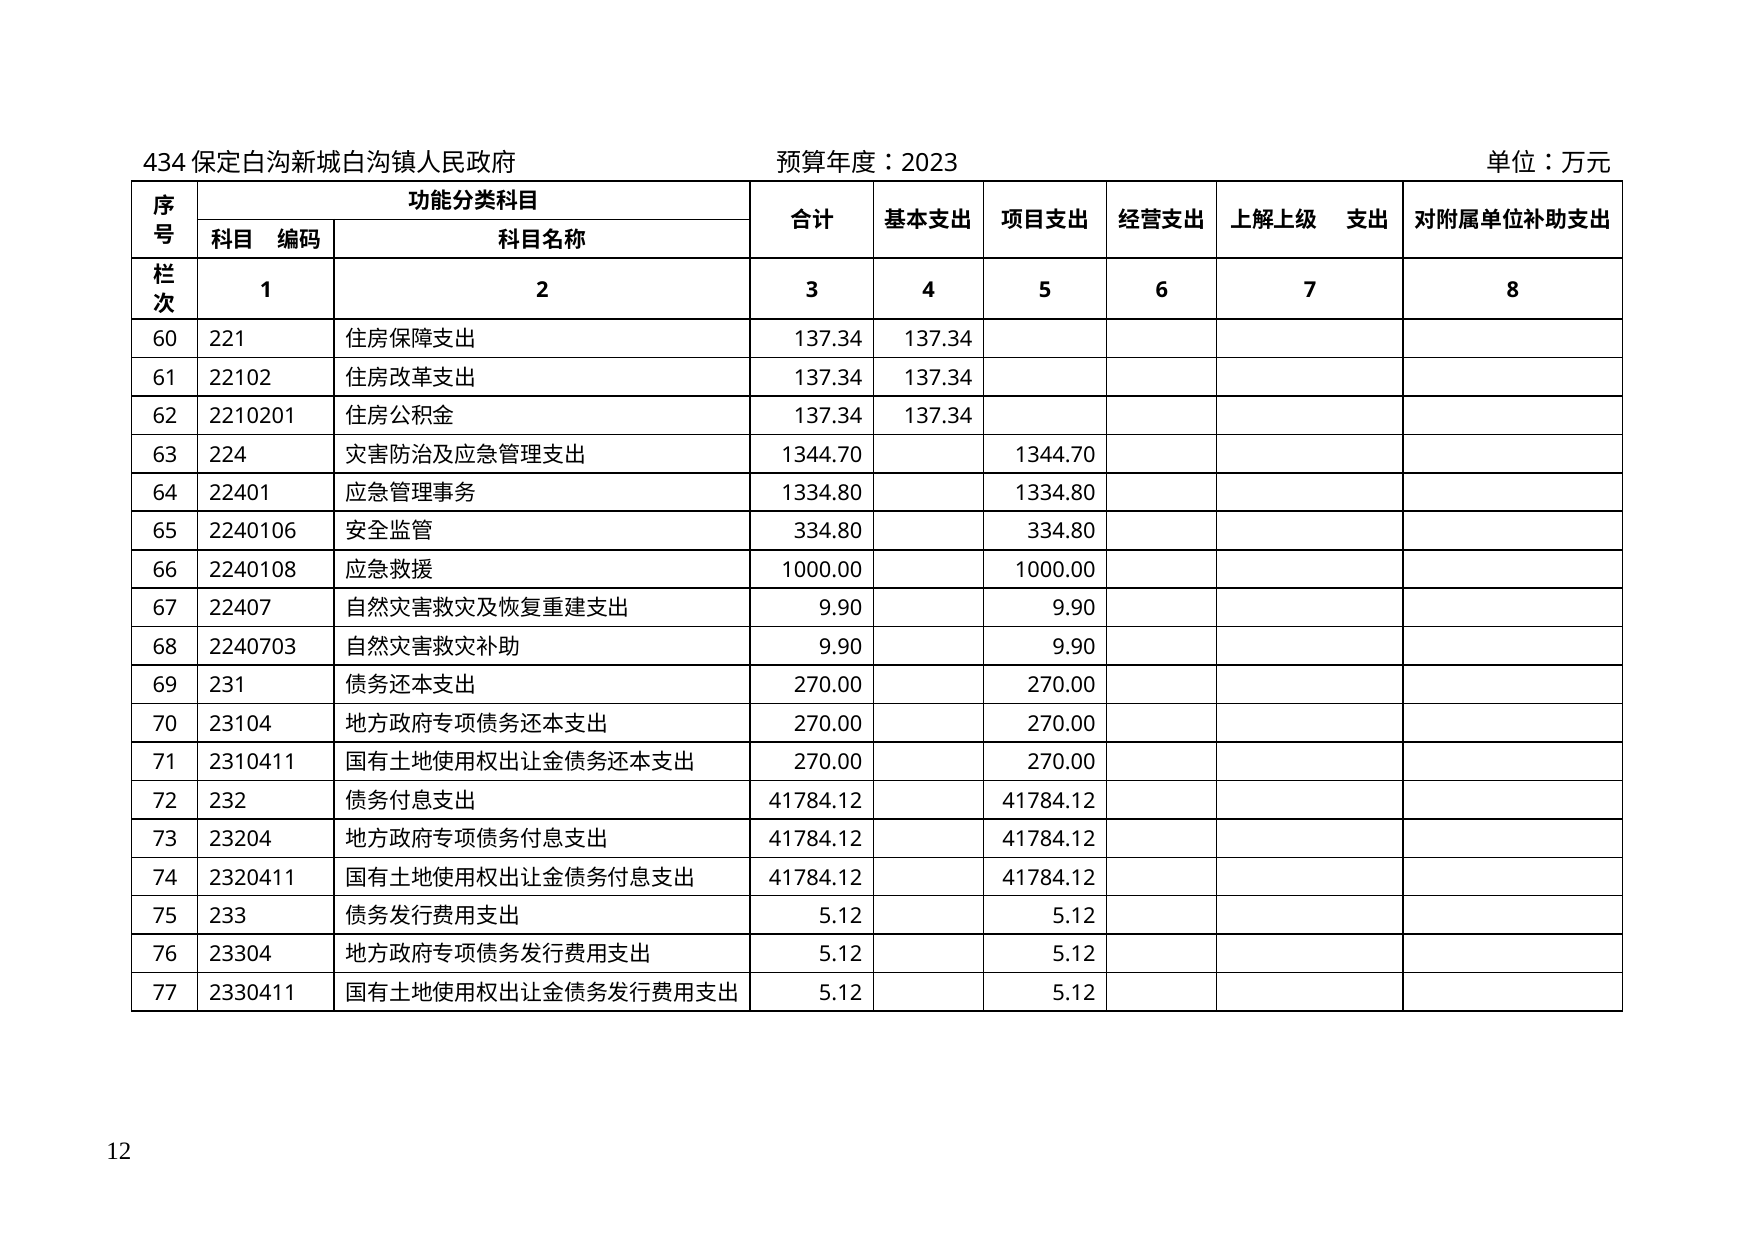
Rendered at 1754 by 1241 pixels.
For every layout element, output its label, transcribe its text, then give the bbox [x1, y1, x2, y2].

table_cell 1334.80 [984, 474, 1106, 510]
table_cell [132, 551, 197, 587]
table_cell [874, 435, 983, 472]
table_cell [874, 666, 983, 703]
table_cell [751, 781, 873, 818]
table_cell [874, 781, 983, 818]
table_cell [1107, 397, 1216, 433]
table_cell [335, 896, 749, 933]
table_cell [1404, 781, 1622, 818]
table_cell 4 [874, 259, 983, 318]
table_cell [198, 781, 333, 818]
table_cell 62 [132, 397, 197, 433]
table_cell 栏次 [132, 259, 197, 318]
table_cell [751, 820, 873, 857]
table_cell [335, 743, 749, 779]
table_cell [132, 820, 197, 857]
table_cell 合计 [751, 182, 873, 257]
table_cell 2240106 [198, 512, 333, 549]
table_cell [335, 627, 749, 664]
table_cell 1 [198, 259, 333, 318]
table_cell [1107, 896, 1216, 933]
table_cell 灾害防治及应急管理支出 [335, 435, 749, 472]
table_cell 上解上级 支出 [1217, 182, 1402, 257]
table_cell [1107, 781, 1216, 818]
table_cell [1217, 474, 1402, 510]
table_cell 2 [335, 259, 749, 318]
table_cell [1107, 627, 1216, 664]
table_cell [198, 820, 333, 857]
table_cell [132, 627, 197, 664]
table_cell [984, 397, 1106, 433]
table_cell 项目支出 [984, 182, 1106, 257]
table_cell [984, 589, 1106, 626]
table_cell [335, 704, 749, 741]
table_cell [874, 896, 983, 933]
table_cell [1404, 512, 1622, 549]
table_cell 334.80 [751, 512, 873, 549]
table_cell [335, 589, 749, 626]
table_cell [1217, 358, 1402, 395]
table_cell 科目名称 [335, 220, 749, 257]
table_cell 137.34 [874, 358, 983, 395]
table_cell 224 [198, 435, 333, 472]
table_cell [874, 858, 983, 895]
table_cell 7 [1217, 259, 1402, 318]
table_cell 63 [132, 435, 197, 472]
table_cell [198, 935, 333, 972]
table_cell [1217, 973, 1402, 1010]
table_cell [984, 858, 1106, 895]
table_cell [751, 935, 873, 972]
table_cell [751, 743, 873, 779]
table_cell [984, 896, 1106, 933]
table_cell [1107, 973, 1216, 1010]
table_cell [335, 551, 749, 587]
table_cell 64 [132, 474, 197, 510]
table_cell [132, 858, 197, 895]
table_cell [1107, 512, 1216, 549]
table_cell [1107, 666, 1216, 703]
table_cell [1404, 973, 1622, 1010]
table_cell [1107, 474, 1216, 510]
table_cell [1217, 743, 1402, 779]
table_cell [1217, 397, 1402, 433]
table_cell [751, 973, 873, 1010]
table_cell 60 [132, 320, 197, 357]
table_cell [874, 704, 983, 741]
table_cell [1217, 320, 1402, 357]
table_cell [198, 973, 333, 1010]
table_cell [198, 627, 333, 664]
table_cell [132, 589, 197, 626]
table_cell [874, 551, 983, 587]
table_cell [1217, 435, 1402, 472]
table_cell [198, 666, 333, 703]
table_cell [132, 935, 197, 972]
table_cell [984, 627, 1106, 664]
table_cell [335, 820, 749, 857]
table_cell 137.34 [751, 320, 873, 357]
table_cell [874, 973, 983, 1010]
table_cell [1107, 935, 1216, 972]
table_cell 137.34 [751, 358, 873, 395]
table_cell 65 [132, 512, 197, 549]
table_header 预算年度：2023 [751, 143, 983, 180]
table_cell 1344.70 [984, 435, 1106, 472]
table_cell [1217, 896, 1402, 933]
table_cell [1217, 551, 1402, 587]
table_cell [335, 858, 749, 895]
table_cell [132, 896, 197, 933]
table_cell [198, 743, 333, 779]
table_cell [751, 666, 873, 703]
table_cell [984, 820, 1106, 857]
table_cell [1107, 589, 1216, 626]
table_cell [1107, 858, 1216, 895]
table_cell [874, 512, 983, 549]
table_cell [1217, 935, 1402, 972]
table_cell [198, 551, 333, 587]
table_cell 科目 编码 [198, 220, 333, 257]
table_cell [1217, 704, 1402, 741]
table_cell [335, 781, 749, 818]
table_cell 经营支出 [1107, 182, 1216, 257]
table_cell 1344.70 [751, 435, 873, 472]
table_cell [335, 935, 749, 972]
table_cell 功能分类科目 [198, 182, 749, 219]
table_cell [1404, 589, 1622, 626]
table_cell 221 [198, 320, 333, 357]
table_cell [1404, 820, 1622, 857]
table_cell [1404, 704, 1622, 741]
table_cell [1404, 358, 1622, 395]
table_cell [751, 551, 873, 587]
table_cell [874, 474, 983, 510]
table_cell 137.34 [751, 397, 873, 433]
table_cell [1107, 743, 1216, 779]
table_cell 应急管理事务 [335, 474, 749, 510]
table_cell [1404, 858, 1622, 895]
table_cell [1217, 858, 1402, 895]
table_cell 基本支出 [874, 182, 983, 257]
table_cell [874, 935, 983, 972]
table_cell 5 [984, 259, 1106, 318]
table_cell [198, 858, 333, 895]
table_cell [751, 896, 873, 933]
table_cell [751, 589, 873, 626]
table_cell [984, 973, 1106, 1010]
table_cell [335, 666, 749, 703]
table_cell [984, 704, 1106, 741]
table_cell 8 [1404, 259, 1622, 318]
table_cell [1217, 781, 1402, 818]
table_cell 22401 [198, 474, 333, 510]
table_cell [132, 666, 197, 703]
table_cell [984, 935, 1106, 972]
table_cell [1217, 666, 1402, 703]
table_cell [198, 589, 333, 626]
table_cell 137.34 [874, 320, 983, 357]
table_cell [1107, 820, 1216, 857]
table_cell 住房保障支出 [335, 320, 749, 357]
table_cell 对附属单位补助支出 [1404, 182, 1622, 257]
table_cell 住房改革支出 [335, 358, 749, 395]
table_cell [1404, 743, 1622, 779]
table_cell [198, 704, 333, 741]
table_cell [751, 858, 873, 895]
table_cell 1334.80 [751, 474, 873, 510]
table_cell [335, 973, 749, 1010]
table_cell 住房公积金 [335, 397, 749, 433]
table_cell 22102 [198, 358, 333, 395]
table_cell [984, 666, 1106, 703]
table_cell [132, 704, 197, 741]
table_cell [1107, 358, 1216, 395]
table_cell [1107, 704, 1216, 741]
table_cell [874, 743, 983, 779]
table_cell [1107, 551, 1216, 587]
table_cell [984, 358, 1106, 395]
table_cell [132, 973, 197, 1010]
table_cell [1404, 435, 1622, 472]
table_cell 61 [132, 358, 197, 395]
table_cell 2210201 [198, 397, 333, 433]
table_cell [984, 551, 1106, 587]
table_cell 序号 [132, 182, 197, 257]
table_cell 137.34 [874, 397, 983, 433]
table_cell [1404, 474, 1622, 510]
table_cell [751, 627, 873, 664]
table_cell 6 [1107, 259, 1216, 318]
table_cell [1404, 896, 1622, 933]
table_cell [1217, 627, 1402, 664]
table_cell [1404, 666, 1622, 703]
table_cell [1404, 397, 1622, 433]
table_cell 安全监管 [335, 512, 749, 549]
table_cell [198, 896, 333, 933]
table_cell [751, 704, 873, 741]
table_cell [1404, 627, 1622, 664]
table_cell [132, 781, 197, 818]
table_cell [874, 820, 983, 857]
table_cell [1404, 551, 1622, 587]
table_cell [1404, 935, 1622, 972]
table_header 434保定白沟新城白沟镇人民政府 [132, 143, 749, 180]
table_header 单位：万元 [984, 143, 1622, 180]
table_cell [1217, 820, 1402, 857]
table_cell [1107, 435, 1216, 472]
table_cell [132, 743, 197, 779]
table_cell [984, 320, 1106, 357]
table_cell 3 [751, 259, 873, 318]
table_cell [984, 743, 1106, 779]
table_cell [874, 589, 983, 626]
table_cell [1107, 320, 1216, 357]
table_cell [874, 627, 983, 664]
table_cell 334.80 [984, 512, 1106, 549]
table_cell [1404, 320, 1622, 357]
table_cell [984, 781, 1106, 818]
table_cell [1217, 512, 1402, 549]
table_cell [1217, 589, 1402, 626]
